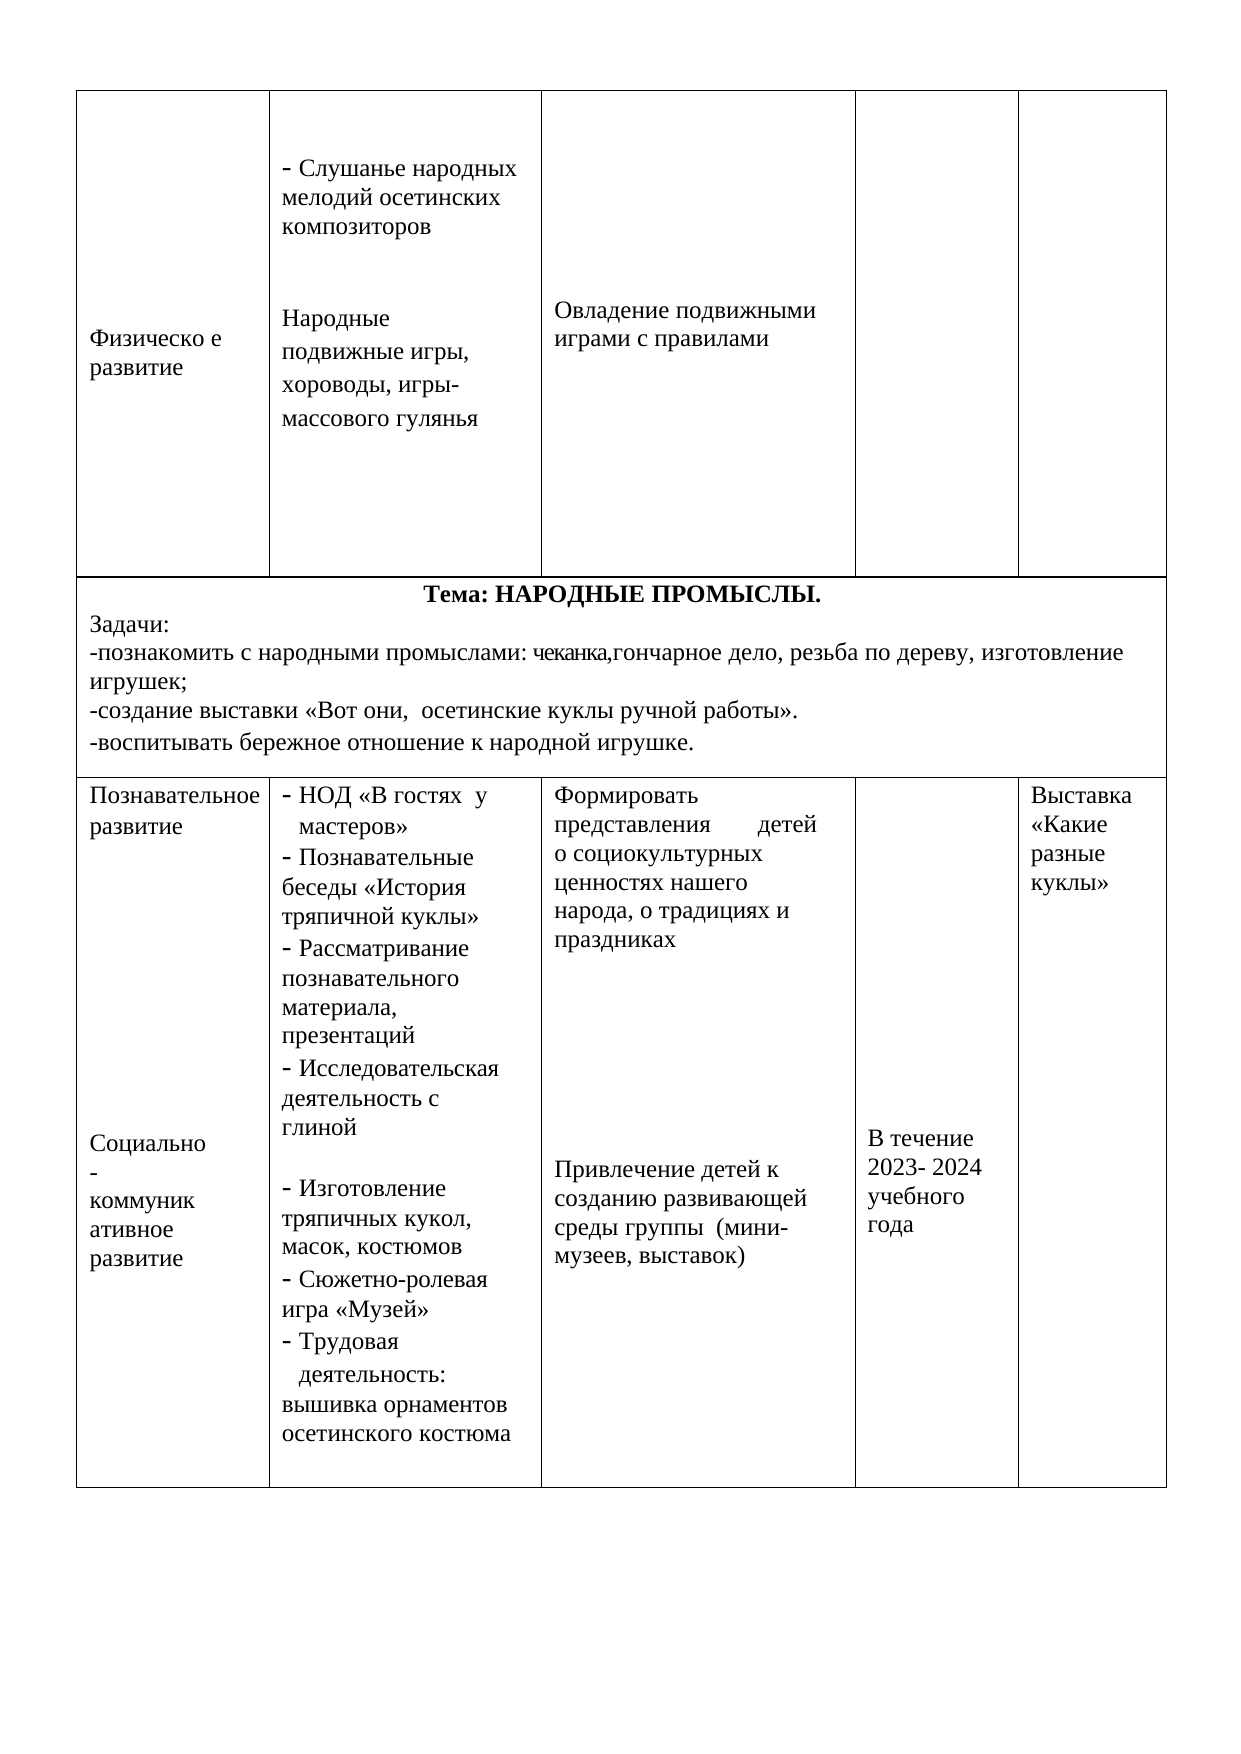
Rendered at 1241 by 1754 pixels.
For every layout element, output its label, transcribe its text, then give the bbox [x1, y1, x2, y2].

table_cell Познавательное развитие Социально - коммуникативное развитие [77, 778, 269, 1487]
table_header Слушанье народных мелодий осетинских композиторов Народные подвижные игры, хороводы, игры- массового гулянья [270, 91, 541, 576]
table_header Физическо е развитие [77, 91, 269, 576]
table_header Овладение подвижными играми с правилами [542, 91, 855, 576]
table_header [856, 91, 1018, 576]
table_cell Формировать представления детей о социокультурных ценностях нашего народа, о традициях и праздниках Привлечение детей к созданию развивающей среды группы (мини-музеев, выставок) [542, 778, 855, 1487]
table_cell В течение 2023- 2024 учебного года [856, 778, 1018, 1487]
table_cell Выставка «Какие разные куклы» [1019, 778, 1166, 1487]
table_cell НОД «В гостях у мастеров» Познавательные беседы «История тряпичной куклы» Рассматривание познавательного материала, презентаций Исследовательская деятельность с глиной Изготовление тряпичных кукол, масок, костюмов Сюжетно-ролевая игра «Музей» Трудовая деятельность: вышивка орнаментов осетинского костюма [270, 778, 541, 1487]
table_cell Тема: НАРОДНЫЕ ПРОМЫСЛЫ. Задачи: -познакомить с народными промыслами: чеканка,гончарное дело, резьба по дереву, изготовление игрушек; -создание выставки «Вот они, осетинские куклы ручной работы». -воспитывать бережное отношение к народной игрушке. [77, 578, 1166, 777]
table_header [1019, 91, 1166, 576]
